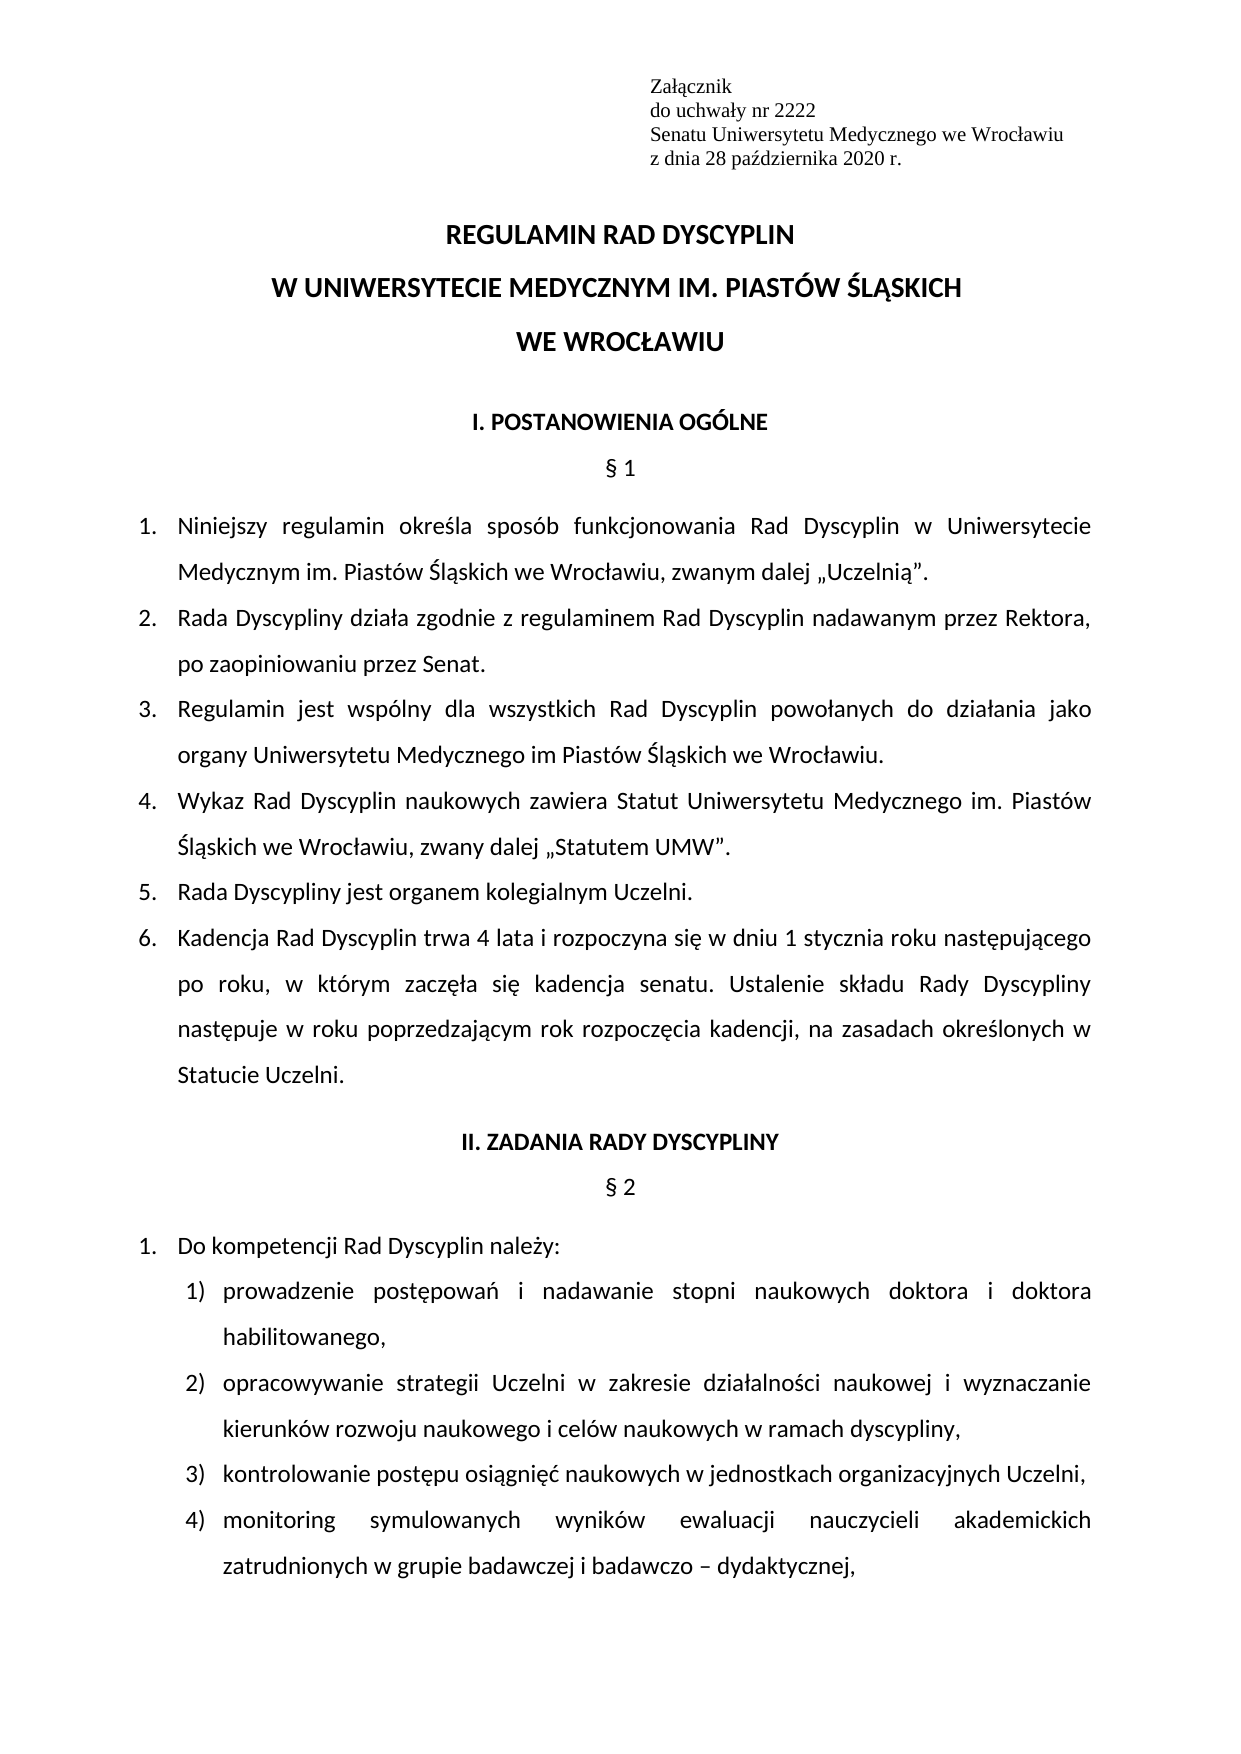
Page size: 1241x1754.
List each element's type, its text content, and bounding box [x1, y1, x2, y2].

text § 2 [148, 1172, 1093, 1202]
text II. ZADANIA RADY DYSCYPLINY [148, 1126, 1093, 1156]
list Niniejszy regulamin określa sposób funkcjonowania Rad Dyscyplin w Uniwersytecie Medycznym im. Piastów Śląskich we Wrocławiu, zwanym dalej „Uczelnią”. [148, 511, 1093, 587]
list Regulamin jest wspólny dla wszystkich Rad Dyscyplin powołanych do działania jako organy Uniwersytetu Medycznego im Piastów Śląskich we Wrocławiu. [148, 693, 1093, 770]
text § 1 [148, 452, 1093, 483]
list monitoring symulowanych wyników ewaluacji nauczycieli akademickich zatrudnionych w grupie badawczej i badawczo – dydaktycznej, [185, 1504, 1093, 1580]
list Kadencja Rad Dyscyplin trwa 4 lata i rozpoczyna się w dniu 1 stycznia roku następującego po roku, w którym zaczęła się kadencja senatu. Ustalenie składu Rady Dyscypliny następuje w roku poprzedzającym rok rozpoczęcia kadencji, na zasadach określonych w Statucie Uczelni. [148, 922, 1093, 1090]
list Wykaz Rad Dyscyplin naukowych zawiera Statut Uniwersytetu Medycznego im. Piastów Śląskich we Wrocławiu, zwany dalej „Statutem UMW”. [148, 785, 1093, 861]
text I. POSTANOWIENIA OGÓLNE [148, 407, 1093, 437]
list prowadzenie postępowań i nadawanie stopni naukowych doktora i doktora habilitowanego, [185, 1276, 1093, 1352]
list Rada Dyscypliny jest organem kolegialnym Uczelni. [148, 876, 1093, 907]
list Do kompetencji Rad Dyscyplin należy: [148, 1230, 1093, 1260]
list kontrolowanie postępu osiągnięć naukowych w jednostkach organizacyjnych Uczelni, [185, 1458, 1093, 1489]
text REGULAMIN RAD DYSCYPLIN W UNIWERSYTECIE MEDYCZNYM IM. PIASTÓW ŚLĄSKICH WE WROCŁAWIU [148, 216, 1093, 358]
list opracowywanie strategii Uczelni w zakresie działalności naukowej i wyznaczanie kierunków rozwoju naukowego i celów naukowych w ramach dyscypliny, [185, 1367, 1093, 1443]
list Rada Dyscypliny działa zgodnie z regulaminem Rad Dyscyplin nadawanym przez Rektora, po zaopiniowaniu przez Senat. [148, 602, 1093, 678]
